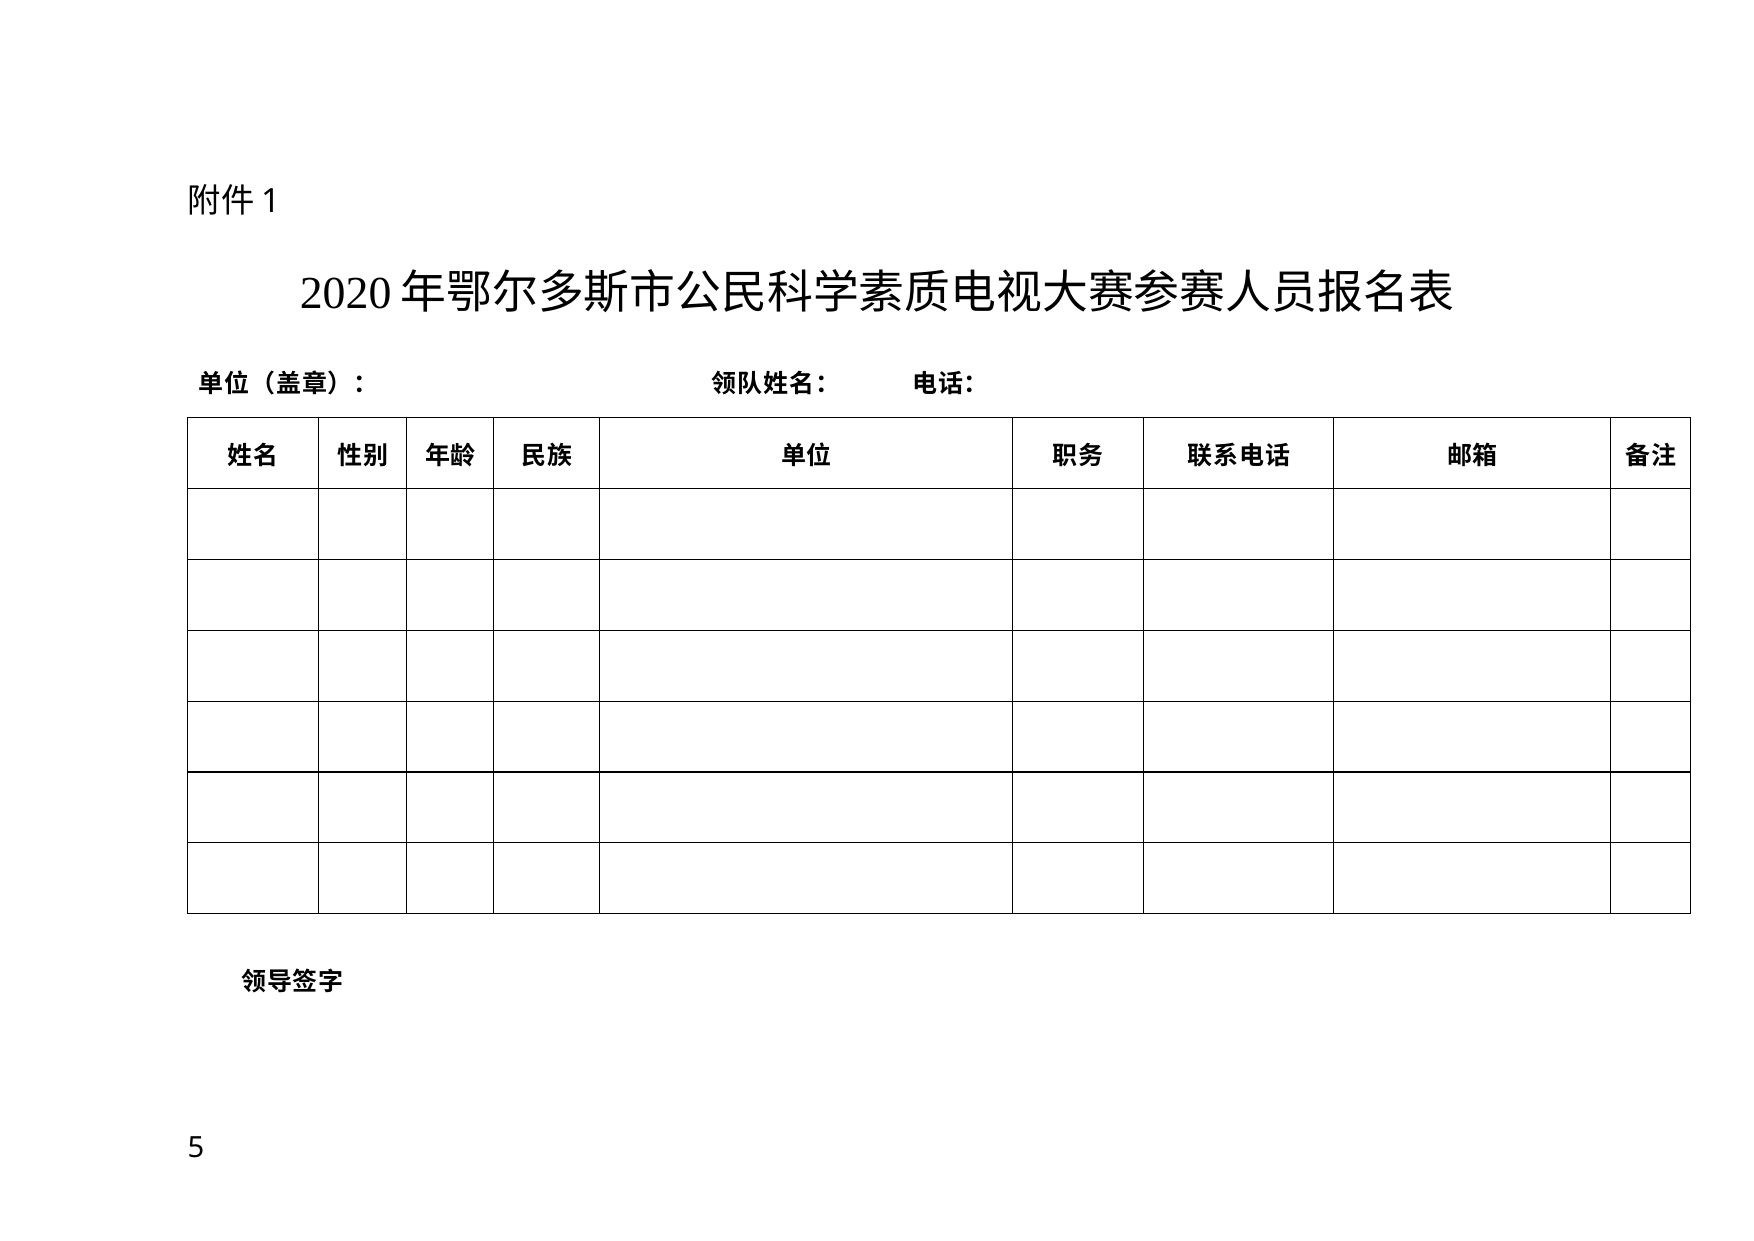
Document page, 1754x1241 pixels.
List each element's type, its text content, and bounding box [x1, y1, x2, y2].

table_cell [600, 489, 1012, 559]
table_cell [600, 560, 1012, 630]
table_cell [494, 843, 599, 913]
table_cell [1144, 702, 1333, 771]
table_cell [494, 702, 599, 771]
table_cell [407, 843, 493, 913]
table_cell 联系电话 [1144, 418, 1333, 488]
table_cell [1611, 489, 1690, 559]
table_cell [1013, 843, 1143, 913]
text 附件1 [187, 165, 1566, 230]
table_cell [1013, 560, 1143, 630]
table_cell [1144, 489, 1333, 559]
table_cell [1013, 702, 1143, 771]
table_cell [407, 560, 493, 630]
table_cell [319, 773, 406, 842]
table_cell [188, 702, 318, 771]
table_cell 姓名 [188, 418, 318, 488]
table_cell 备注 [1611, 418, 1690, 488]
table_cell [188, 631, 318, 701]
table_cell [494, 560, 599, 630]
table_cell [1334, 560, 1610, 630]
table_cell [319, 631, 406, 701]
table_cell [407, 631, 493, 701]
table_cell [1611, 560, 1690, 630]
table_cell 职务 [1013, 418, 1143, 488]
table_cell [1013, 489, 1143, 559]
table_header 单位（盖章）： 领队姓名： 电话： [188, 346, 1691, 417]
table_cell [188, 560, 318, 630]
table_cell [1334, 773, 1610, 842]
table_cell [1144, 631, 1333, 701]
table_cell [494, 631, 599, 701]
table_cell [1334, 843, 1610, 913]
table_cell [319, 560, 406, 630]
table_cell [188, 773, 318, 842]
table_cell [1611, 773, 1690, 842]
table_cell [1334, 702, 1610, 771]
table_cell [1013, 773, 1143, 842]
text 领导签字 [187, 947, 1566, 1012]
text 2020年鄂尔多斯市公民科学素质电视大赛参赛人员报名表 [187, 255, 1566, 321]
table_cell [600, 631, 1012, 701]
table_cell [1611, 631, 1690, 701]
table_cell [1144, 560, 1333, 630]
table_cell [319, 702, 406, 771]
table_cell 邮箱 [1334, 418, 1610, 488]
table_cell [1334, 631, 1610, 701]
table_cell [1144, 843, 1333, 913]
table_cell [1144, 773, 1333, 842]
table_cell [188, 489, 318, 559]
table_cell [600, 843, 1012, 913]
table_cell [407, 702, 493, 771]
table_cell [600, 773, 1012, 842]
table_cell 单位 [600, 418, 1012, 488]
table_cell [600, 702, 1012, 771]
table_cell 性别 [319, 418, 406, 488]
table_cell [1611, 843, 1690, 913]
table_cell [1334, 489, 1610, 559]
table_cell [407, 489, 493, 559]
table_cell [494, 773, 599, 842]
table_cell 年龄 [407, 418, 493, 488]
table_cell [407, 773, 493, 842]
table_cell [319, 489, 406, 559]
table_cell [319, 843, 406, 913]
table_cell [1611, 702, 1690, 771]
table_cell [188, 843, 318, 913]
table_cell [1013, 631, 1143, 701]
table_cell [494, 489, 599, 559]
table_cell 民族 [494, 418, 599, 488]
